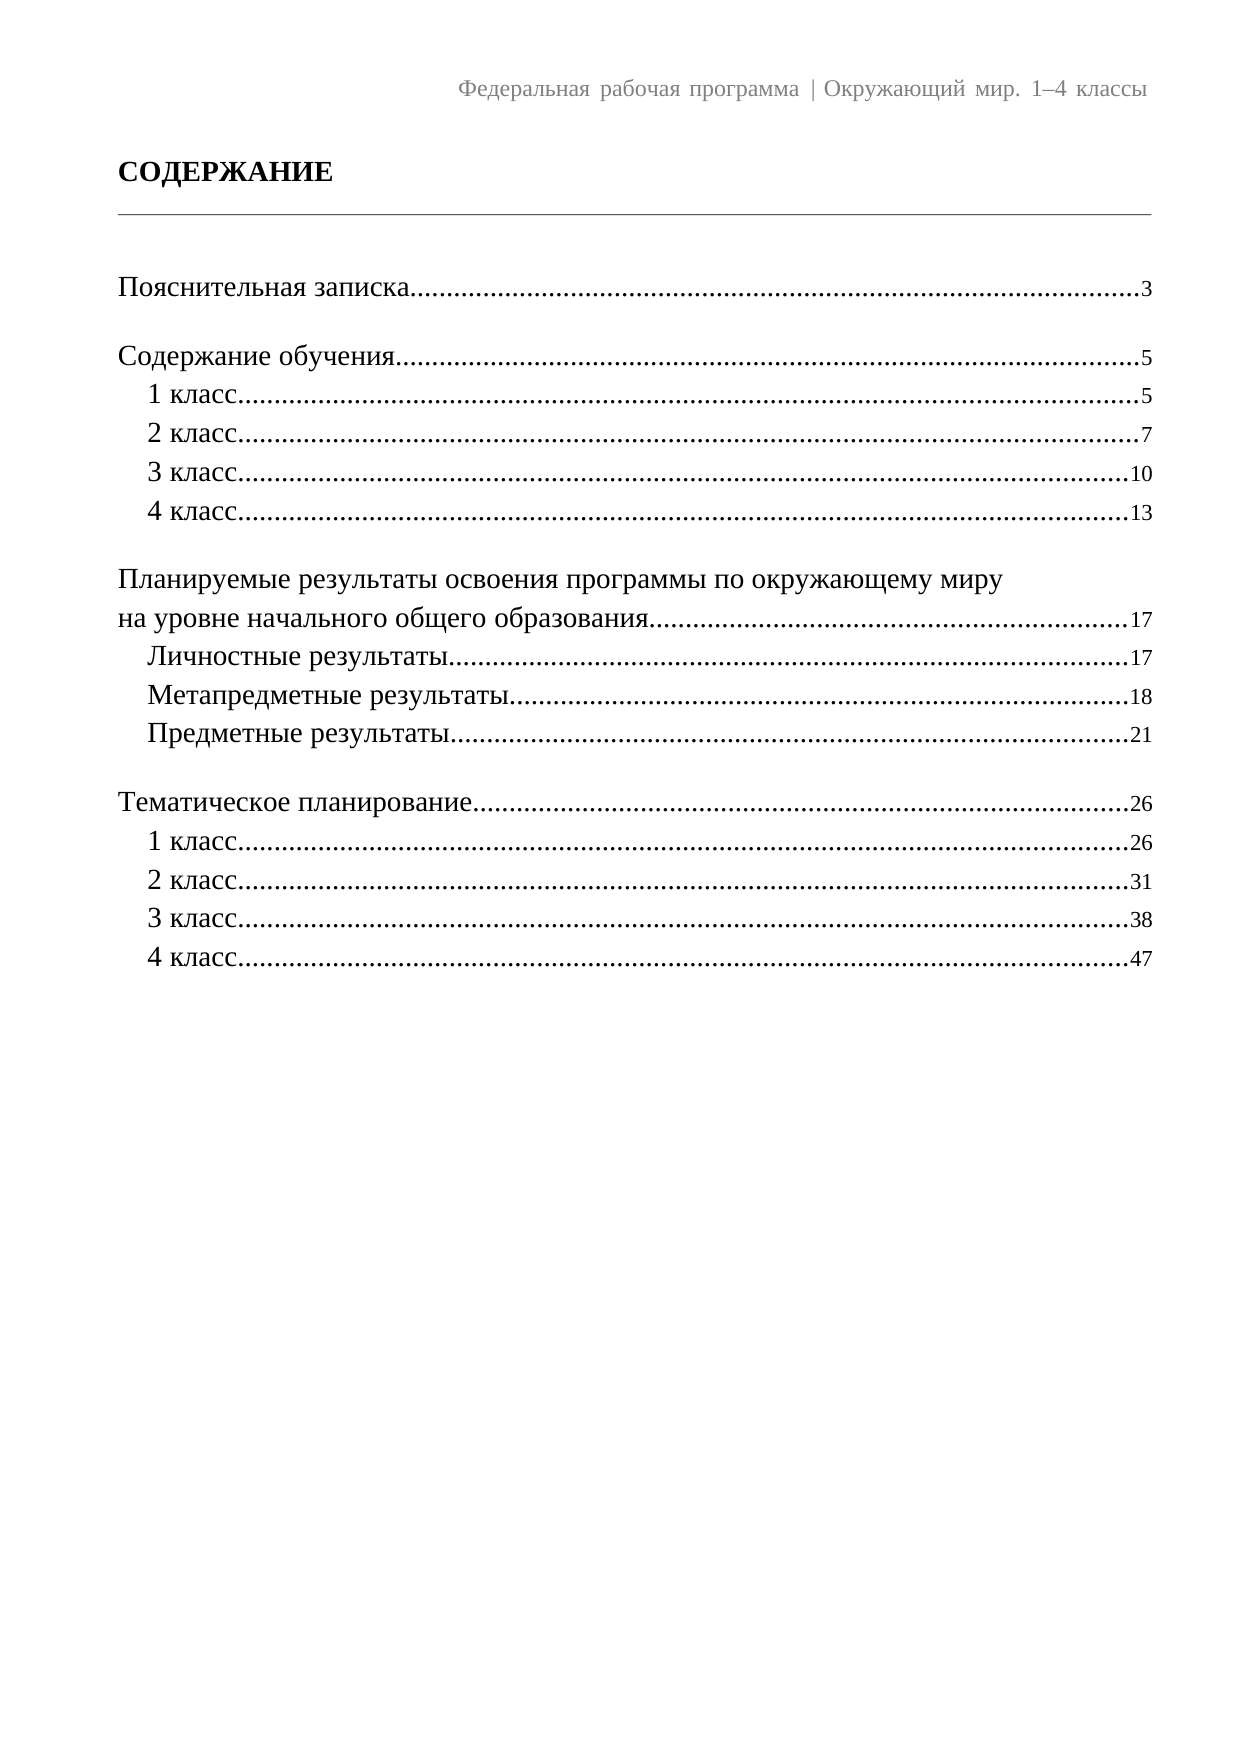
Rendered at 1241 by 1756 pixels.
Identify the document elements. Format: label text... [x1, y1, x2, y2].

subtitle СОДЕРЖАНИЕ [118, 154, 1163, 188]
